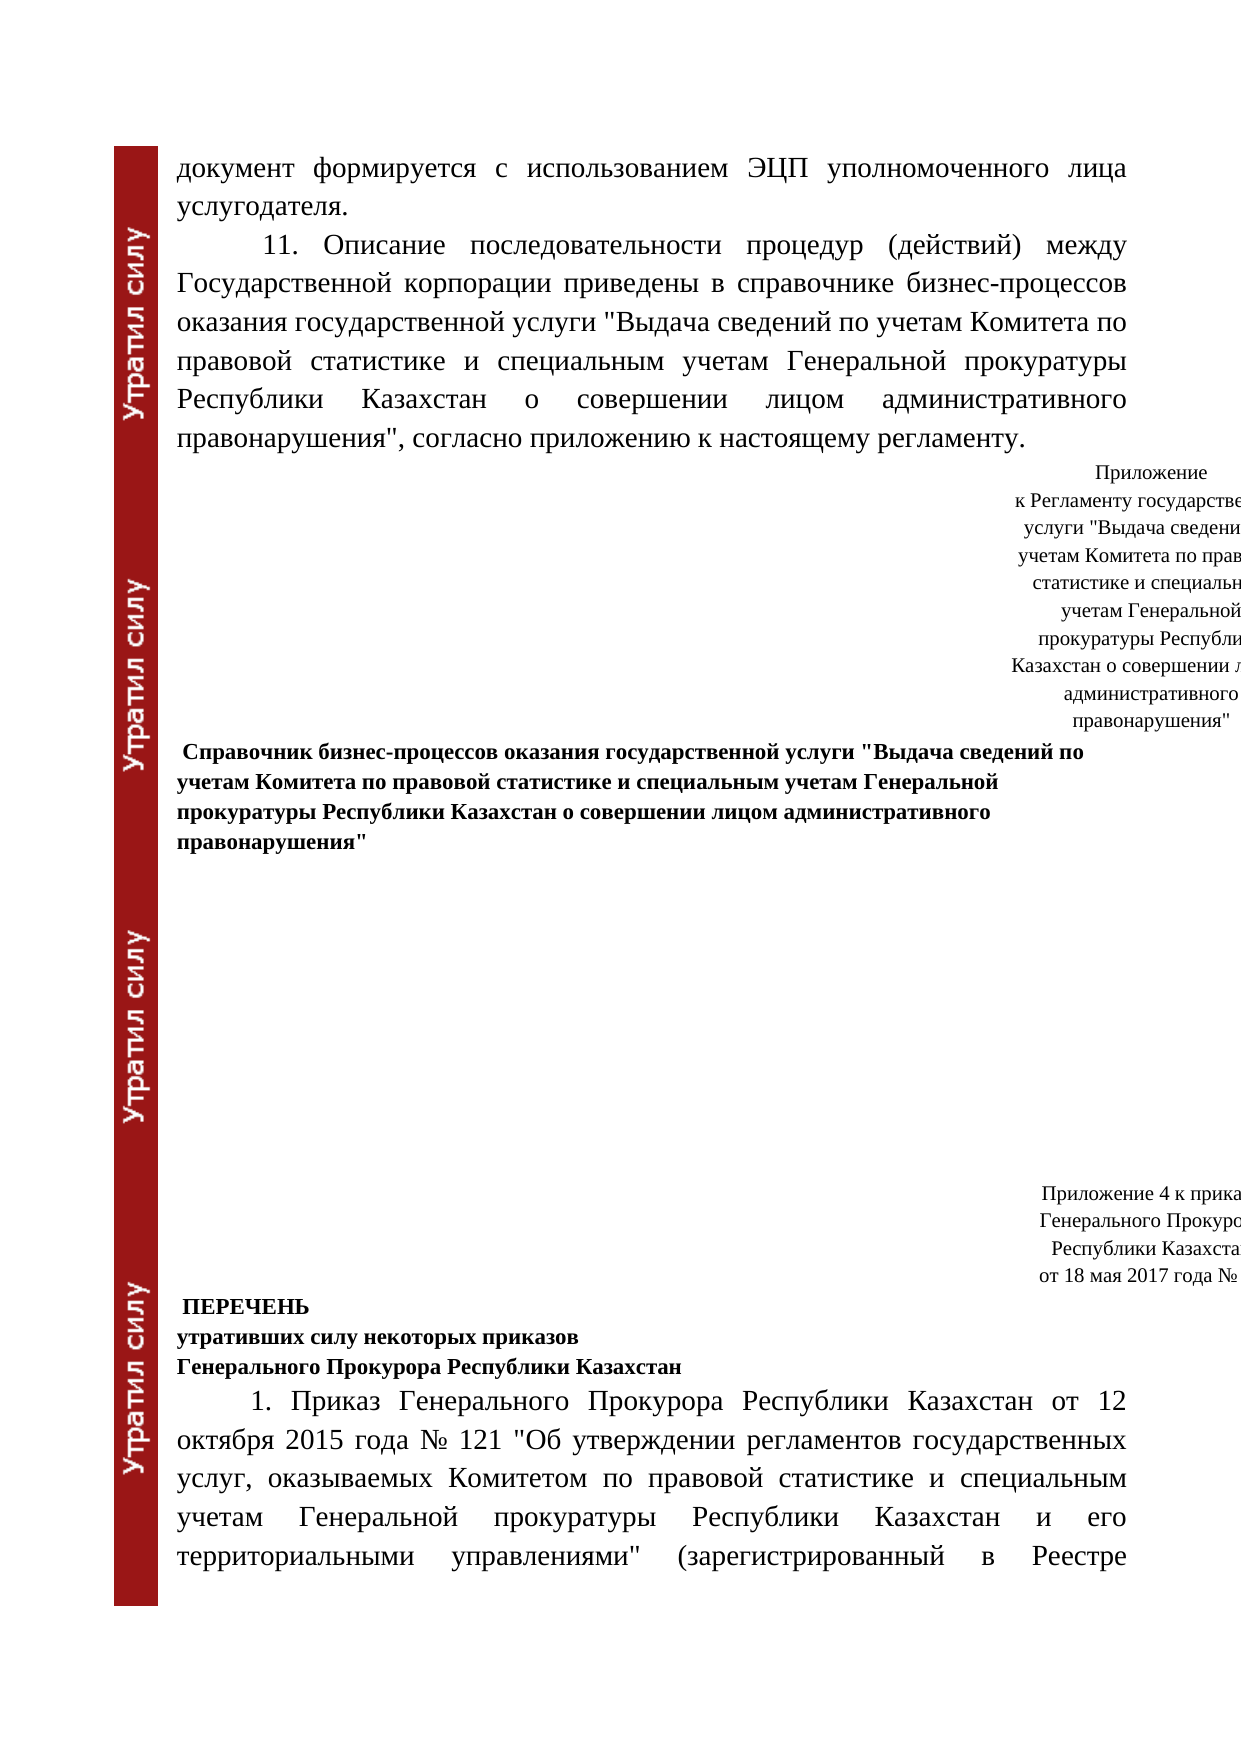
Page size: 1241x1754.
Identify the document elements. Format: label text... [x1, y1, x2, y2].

text Справочник бизнес-процессов оказания государственной услуги "Выдача сведений по учетам Комитета по правовой статистике и специальным учетам Генеральной прокуратуры Республики Казахстан о совершении лицом административного правонарушения" [112, 738, 1128, 855]
table_header Приложение 4 к приказу Генерального Прокурора Республики Казахстан от 18 мая 2017 года № 49 [912, 1179, 1240, 1293]
text 11. Описание последовательности процедур (действий) между Государственной корпорации приведены в справочнике бизнес-процессов оказания государственной услуги "Выдача сведений по учетам Комитета по правовой статистике и специальным учетам Генеральной прокуратуры Республики Казахстан о совершении лицом административного правонарушения", согласно приложению к настоящему регламенту. [112, 227, 1128, 453]
table_header [101, 1179, 912, 1293]
picture [114, 222, 158, 227]
picture [114, 146, 158, 150]
picture [114, 453, 158, 458]
picture [114, 1379, 158, 1383]
picture [114, 855, 158, 1179]
text ПЕРЕЧЕНЬ утративших силу некоторых приказов Генерального Прокурора Республики Казахстан [112, 1293, 1128, 1379]
table_header [101, 458, 912, 738]
picture [114, 1571, 158, 1606]
table_header Приложение к Регламенту государственной услуги "Выдача сведений по учетам Комитета по правовой статистике и специальным учетам Генеральной прокуратуры Республики Казахстан о совершении лицом административного правонарушения" [912, 458, 1240, 738]
